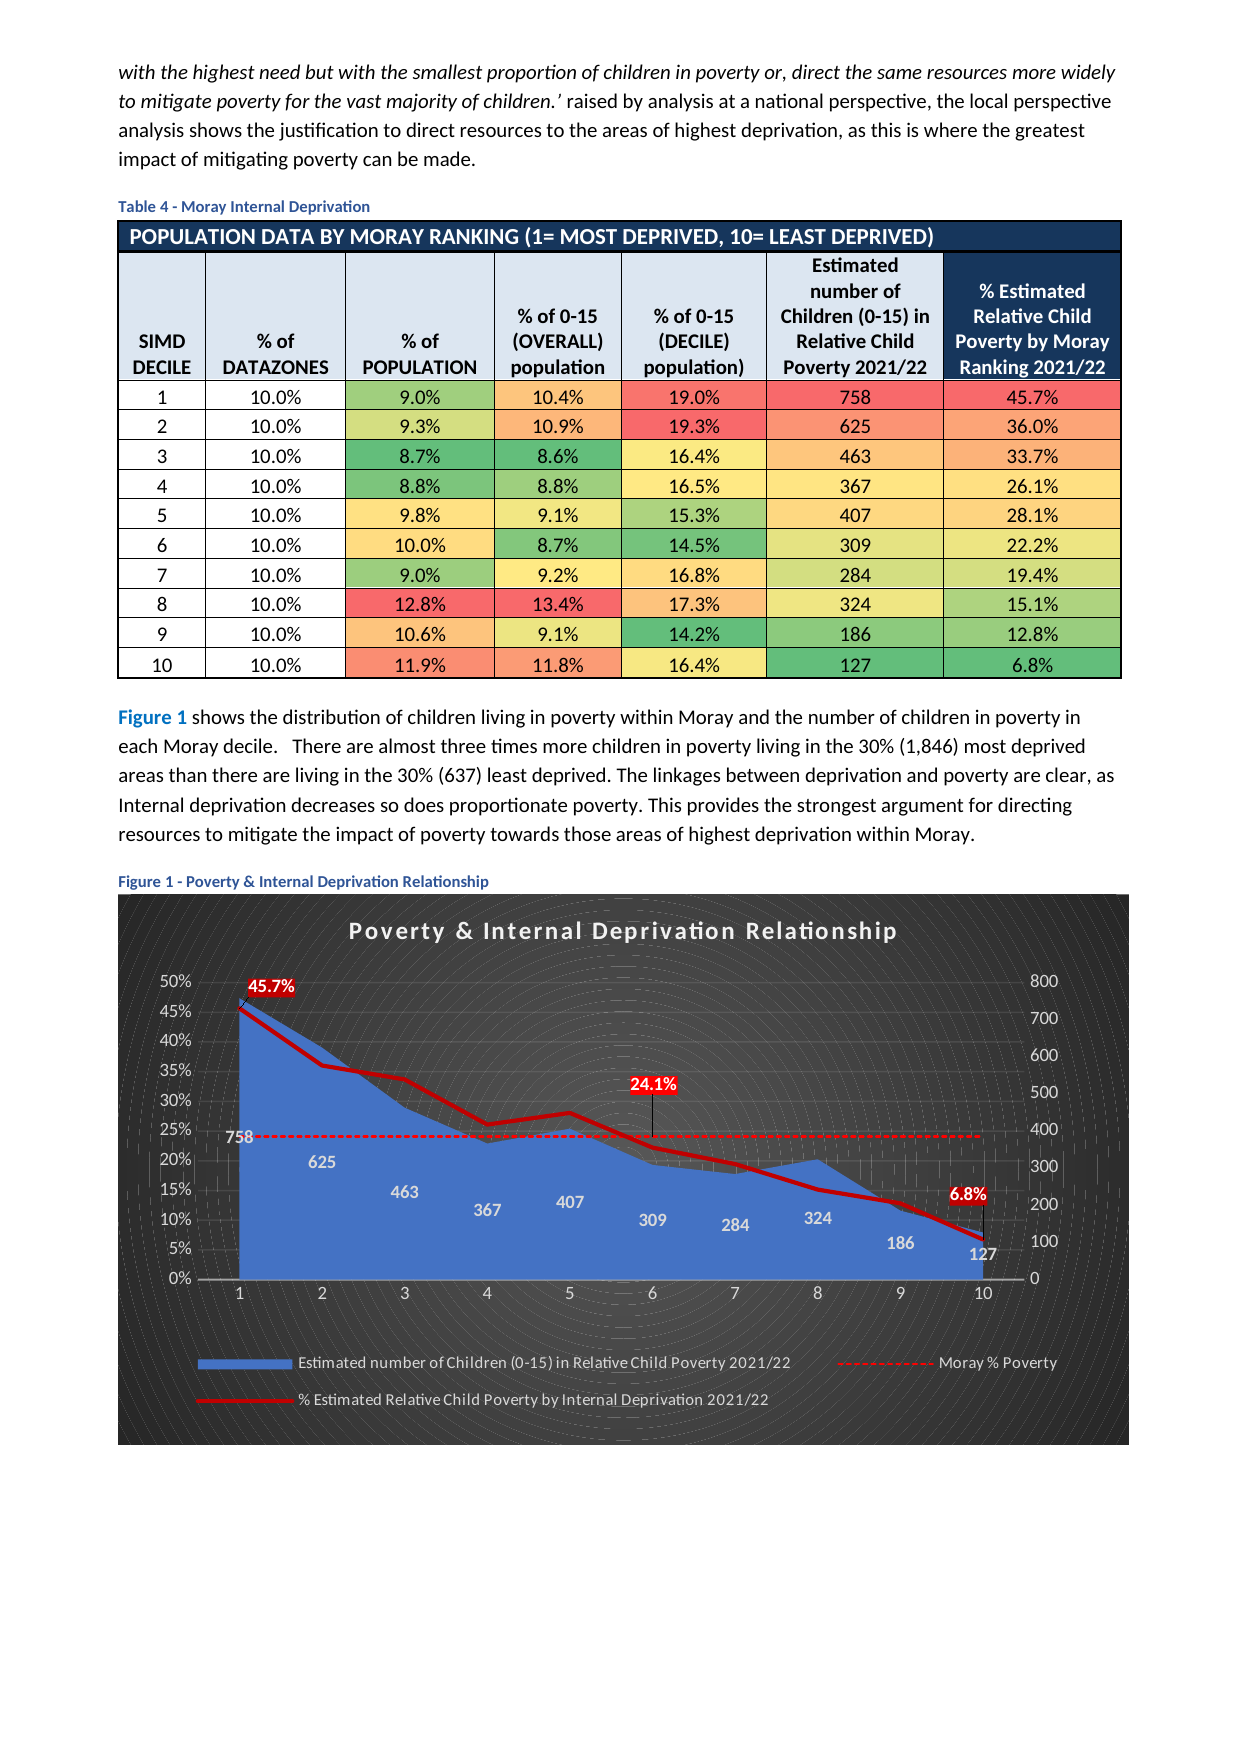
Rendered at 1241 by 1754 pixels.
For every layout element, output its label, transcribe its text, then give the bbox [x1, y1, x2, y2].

table_cell 9.0% [346, 381, 494, 409]
table_cell 6 [119, 529, 205, 558]
table_cell 10.0% [206, 470, 345, 498]
table_cell % Estimated Relative Child Poverty by Moray Ranking 2021/22 [944, 253, 1120, 379]
table_cell 10 [119, 648, 205, 677]
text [118, 59, 1122, 172]
table_cell 9.3% [346, 410, 494, 439]
table_cell 463 [767, 440, 943, 469]
table_cell 10.0% [206, 559, 345, 587]
table_cell 10.0% [206, 529, 345, 558]
table_cell 9.1% [495, 499, 621, 528]
table_cell 14.5% [622, 529, 766, 558]
table_cell 17.3% [622, 589, 766, 617]
table_cell 284 [767, 559, 943, 587]
table_cell 11.8% [495, 648, 621, 677]
table_cell 26.1% [944, 470, 1120, 498]
table_cell 9.1% [495, 618, 621, 647]
table_cell 8.7% [495, 529, 621, 558]
table_cell 10.0% [206, 440, 345, 469]
table_cell 3 [119, 440, 205, 469]
table_cell 8.8% [495, 470, 621, 498]
table_cell 9.8% [346, 499, 494, 528]
table_cell 12.8% [944, 618, 1120, 647]
table_cell 4 [119, 470, 205, 498]
table_cell 758 [767, 381, 943, 409]
table_cell % of 0-15 (DECILE) population) [622, 253, 766, 379]
table_cell 9.0% [346, 559, 494, 587]
table_cell 10.0% [206, 499, 345, 528]
text Figure 1 - Poverty & Internal Deprivation Relationship [118, 871, 1122, 891]
table_cell 6.8% [944, 648, 1120, 677]
table_cell 367 [767, 470, 943, 498]
table_cell 1 [119, 381, 205, 409]
table_cell SIMD DECILE [119, 253, 205, 379]
table_cell 625 [767, 410, 943, 439]
table_cell 15.3% [622, 499, 766, 528]
table_cell 8.6% [495, 440, 621, 469]
table_cell % of 0-15 (OVERALL) population [495, 253, 621, 379]
table_cell 9.2% [495, 559, 621, 587]
table_cell 8 [119, 589, 205, 617]
table_cell 28.1% [944, 499, 1120, 528]
table_cell 16.8% [622, 559, 766, 587]
table_cell 15.1% [944, 589, 1120, 617]
table_cell % of POPULATION [346, 253, 494, 379]
table_cell 186 [767, 618, 943, 647]
table_header POPULATION DATA BY MORAY RANKING (1= MOST DEPRIVED, 10= LEAST DEPRIVED) [119, 222, 1120, 250]
table_cell 11.9% [346, 648, 494, 677]
table_cell % of DATAZONES [206, 253, 345, 379]
table_cell Estimated number of Children (0-15) in Relative Child Poverty 2021/22 [767, 253, 943, 379]
table_cell 16.5% [622, 470, 766, 498]
table_cell 5 [119, 499, 205, 528]
table_cell 324 [767, 589, 943, 617]
table_cell 8.7% [346, 440, 494, 469]
table_cell 12.8% [346, 589, 494, 617]
table_cell 10.0% [206, 618, 345, 647]
table_cell 7 [119, 559, 205, 587]
table_cell 45.7% [944, 381, 1120, 409]
table_cell 19.4% [944, 559, 1120, 587]
table_cell 22.2% [944, 529, 1120, 558]
table_cell 10.0% [206, 589, 345, 617]
table_cell 36.0% [944, 410, 1120, 439]
table_cell 10.0% [346, 529, 494, 558]
table_cell 309 [767, 529, 943, 558]
text Figure 1 shows the distribution of children living in poverty within Moray and the number of children in poverty in each Moray decile. There are almost three times more children in poverty living in the 30% (1,846) most deprived areas than there are living in the 30% (637) least deprived. The linkages between deprivation and poverty are clear, as Internal deprivation decreases so does proportionate poverty. This provides the strongest argument for directing resources to mitigate the impact of poverty towards those areas of highest deprivation within Moray. [118, 704, 1122, 846]
table_cell 10.0% [206, 381, 345, 409]
table_cell 407 [767, 499, 943, 528]
table_cell 14.2% [622, 618, 766, 647]
table_cell 16.4% [622, 648, 766, 677]
table_cell 19.0% [622, 381, 766, 409]
table_cell 10.6% [346, 618, 494, 647]
table_cell 9 [119, 618, 205, 647]
table_cell 10.9% [495, 410, 621, 439]
table_cell 13.4% [495, 589, 621, 617]
table_cell 10.0% [206, 648, 345, 677]
table_cell 19.3% [622, 410, 766, 439]
table_cell 16.4% [622, 440, 766, 469]
table_cell 10.4% [495, 381, 621, 409]
table_cell 8.8% [346, 470, 494, 498]
table_cell 10.0% [206, 410, 345, 439]
table_cell 33.7% [944, 440, 1120, 469]
text Table 4 - Moray Internal Deprivation [118, 197, 1122, 217]
table_cell 127 [767, 648, 943, 677]
table_cell 2 [119, 410, 205, 439]
